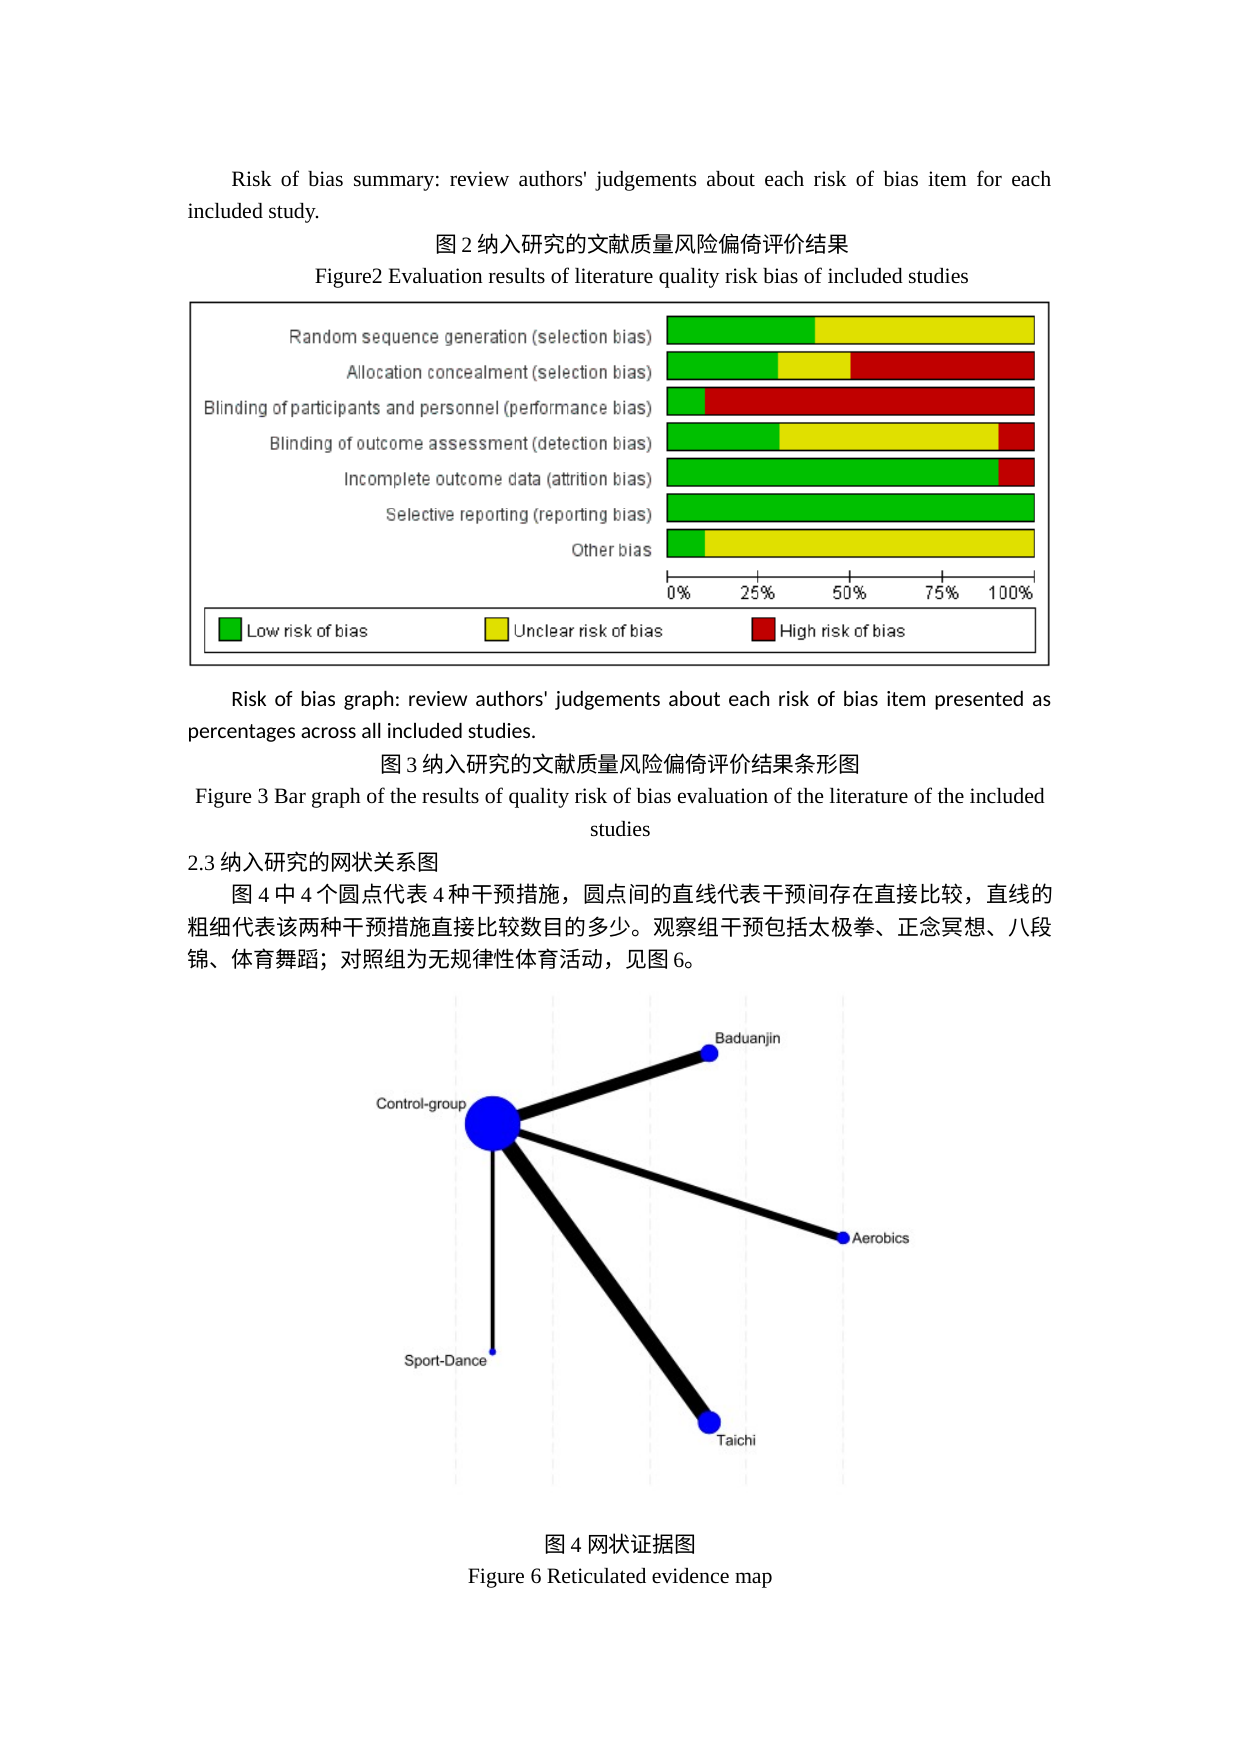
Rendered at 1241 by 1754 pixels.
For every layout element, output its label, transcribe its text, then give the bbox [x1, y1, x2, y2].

list 图3 纳入研究的文献质量风险偏倚评价结果条形图 [187, 747, 1053, 779]
list Figure2 Evaluation results of literature quality risk bias of included studies [187, 259, 1053, 292]
picture [364, 974, 920, 1502]
list 图4中4个圆点代表4种干预措施，圆点间的直线代表干预间存在直接比较，直线的粗细代表该两种干预措施直接比较数目的多少。观察组干预包括太极拳、正念冥想、八段锦、体育舞蹈；对照组为无规律性体育活动，见图6。 [187, 877, 1053, 974]
picture [187, 292, 1052, 672]
list Figure 3 Bar graph of the results of quality risk of bias evaluation of the literature of the included studies [187, 779, 1053, 844]
list Risk of bias summary: review authors' judgements about each risk of bias item for each included study. [187, 162, 1053, 227]
list Risk of bias graph: review authors' judgements about each risk of bias item presented as percentages across all included studies. [187, 682, 1053, 747]
list 图2 纳入研究的文献质量风险偏倚评价结果 [187, 227, 1053, 259]
list 2.3 纳入研究的网状关系图 [187, 844, 1053, 877]
list 图4 网状证据图 [187, 1527, 1053, 1559]
list Figure 6 Reticulated evidence map [187, 1559, 1053, 1592]
